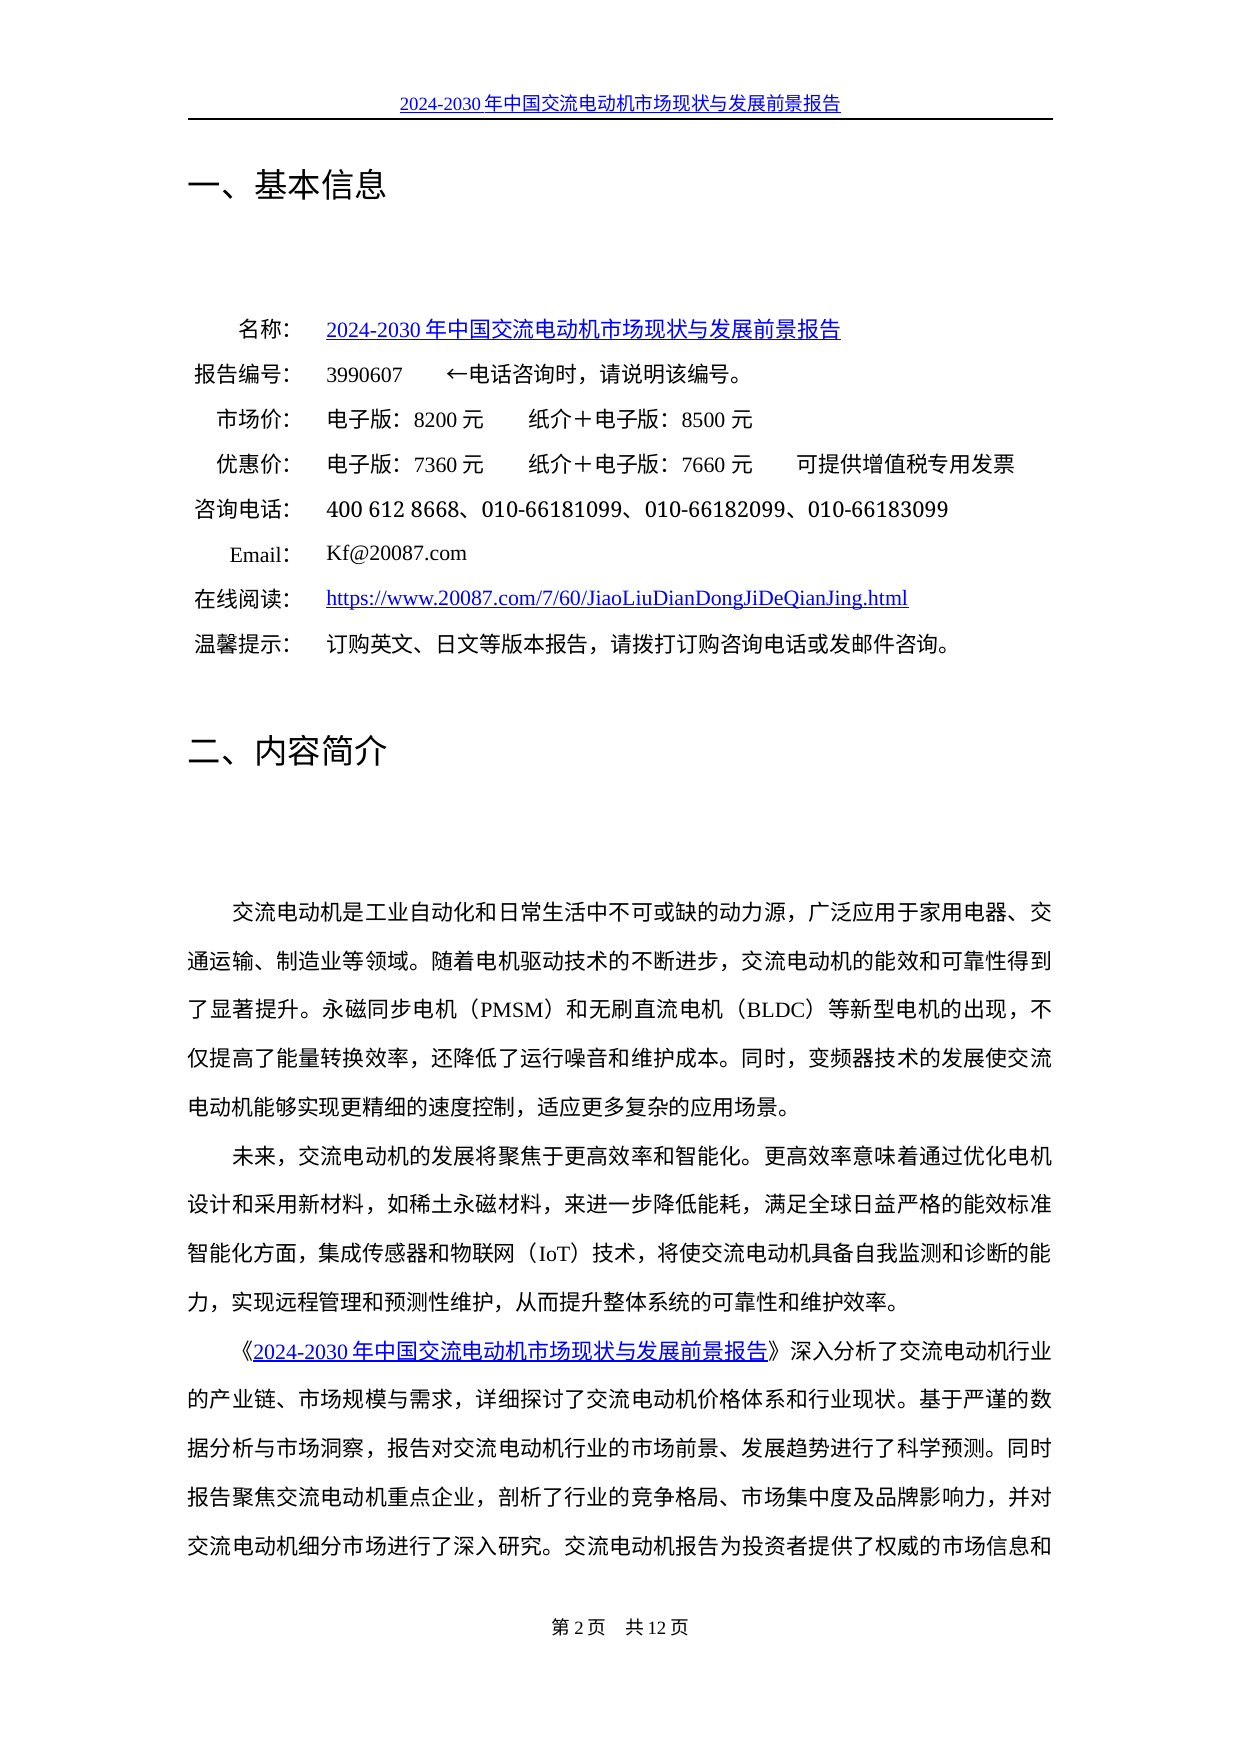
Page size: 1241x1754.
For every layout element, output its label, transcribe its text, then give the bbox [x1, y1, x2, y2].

table_cell 市场价： [167, 402, 315, 447]
table_header 名称： [167, 312, 315, 357]
table_header 2024-2030年中国交流电动机市场现状与发展前景报告 [315, 312, 1073, 357]
table_cell [315, 582, 1073, 627]
table_cell Kf@20087.com [315, 537, 1073, 582]
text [187, 894, 1053, 1561]
table_cell 优惠价： [167, 447, 315, 492]
table_cell 电子版：7360 元 纸介＋电子版：7660 元 可提供增值税专用发票 [315, 447, 1073, 492]
table_cell 咨询电话： [167, 492, 315, 537]
table_cell 在线阅读： [167, 582, 315, 627]
title 二、内容简介 [187, 717, 1053, 782]
table_cell 3990607 ←电话咨询时，请说明该编号。 [315, 357, 1073, 402]
title 一、基本信息 [187, 150, 1053, 215]
table_cell Email： [167, 537, 315, 582]
table_cell 400 612 8668、010-66181099、010-66182099、010-66183099 [315, 492, 1073, 537]
table_cell 电子版：8200 元 纸介＋电子版：8500 元 [315, 402, 1073, 447]
table_cell 报告编号： [167, 357, 315, 402]
table_cell 订购英文、日文等版本报告，请拨打订购咨询电话或发邮件咨询。 [315, 627, 1073, 672]
table_cell 温馨提示： [167, 627, 315, 672]
